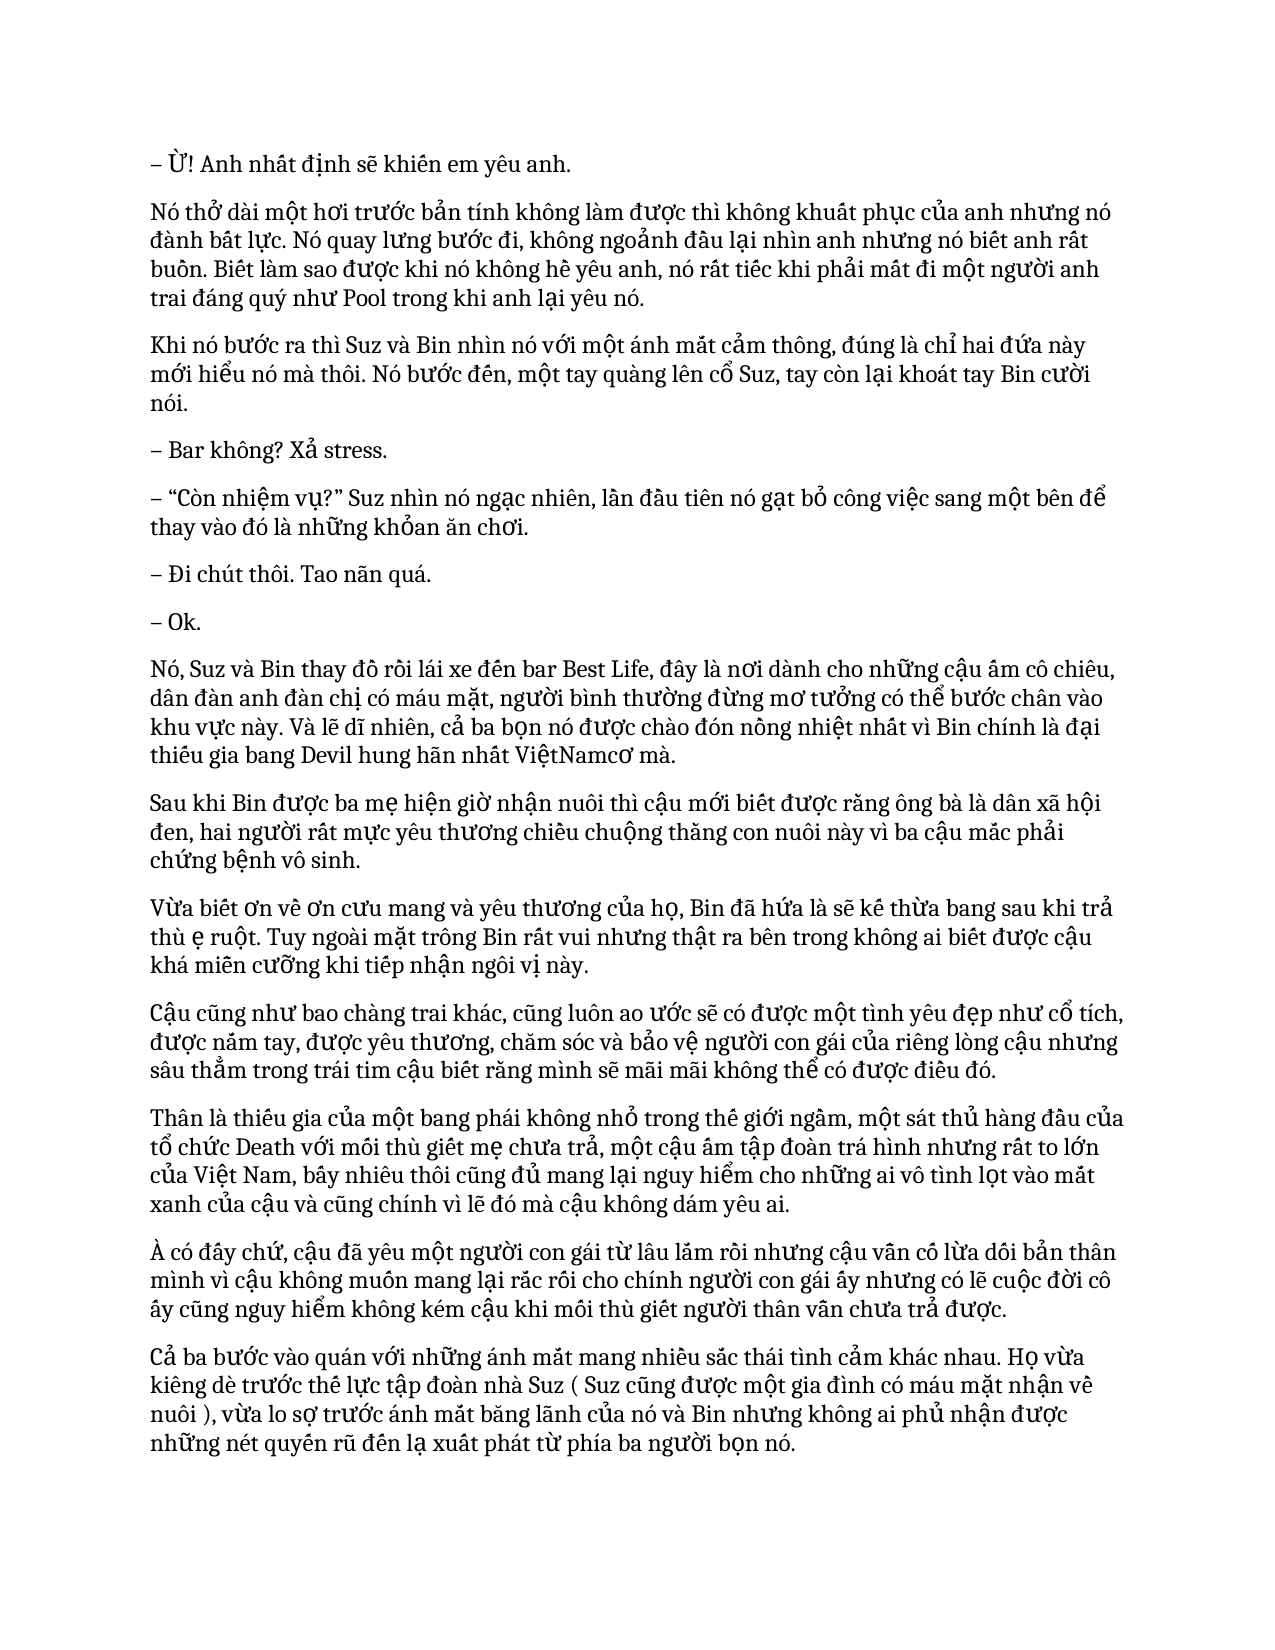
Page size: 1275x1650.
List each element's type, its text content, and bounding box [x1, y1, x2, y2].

text Nó thở dài một hơi trước bản tính không làm được thì không khuất phục của anh nhưng nó đành bất lực. Nó quay lưng bước đi, không ngoảnh đầu lại nhìn anh nhưng nó biết anh rất buồn. Biết làm sao được khi nó không hề yêu anh, nó rất tiếc khi phải mất đi một người anh trai đáng quý như Pool trong khi anh lại yêu nó. [150, 197, 1125, 312]
text – “Còn nhiệm vụ?” Suz nhìn nó ngạc nhiên, lần đầu tiên nó gạt bỏ công việc sang một bên để thay vào đó là những khỏan ăn chơi. [150, 484, 1125, 541]
text – Ok. [150, 607, 1125, 636]
text – Đi chút thôi. Tao nãn quá. [150, 560, 1125, 589]
text – Bar không? Xả stress. [150, 436, 1125, 465]
text Nó, Suz và Bin thay đồ rồi lái xe đến bar Best Life, đây là nơi dành cho những cậu ấm cô chiêu, dân đàn anh đàn chị có máu mặt, người bình thường đừng mơ tưởng có thể bước chân vào khu vực này. Và lẽ dĩ nhiên, cả ba bọn nó được chào đón nồng nhiệt nhất vì Bin chính là đại thiếu gia bang Devil hung hãn nhất ViệtNamcơ mà. [150, 655, 1125, 770]
text – Ừ! Anh nhất định sẽ khiến em yêu anh. [150, 150, 1125, 179]
text Cả ba bước vào quán với những ánh mắt mang nhiều sắc thái tình cảm khác nhau. Họ vừa kiêng dè trước thế lực tập đoàn nhà Suz ( Suz cũng được một gia đình có máu mặt nhận về nuôi ), vừa lo sợ trước ánh mắt băng lãnh của nó và Bin nhưng không ai phủ nhận được những nét quyến rũ đến lạ xuất phát từ phía ba người bọn nó. [150, 1342, 1125, 1457]
text Cậu cũng như bao chàng trai khác, cũng luôn ao ước sẽ có được một tình yêu đẹp như cổ tích, được nắm tay, được yêu thương, chăm sóc và bảo vệ người con gái của riêng lòng cậu nhưng sâu thẳm trong trái tim cậu biết rằng mình sẽ mãi mãi không thể có được điều đó. [150, 999, 1125, 1085]
text Vừa biết ơn về ơn cưu mang và yêu thương của họ, Bin đã hứa là sẽ kế thừa bang sau khi trả thù ẹ ruột. Tuy ngoài mặt trông Bin rất vui nhưng thật ra bên trong không ai biết được cậu khá miễn cưỡng khi tiếp nhận ngôi vị này. [150, 894, 1125, 980]
text Khi nó bước ra thì Suz và Bin nhìn nó với một ánh mắt cảm thông, đúng là chỉ hai đứa này mới hiểu nó mà thôi. Nó bước đến, một tay quàng lên cổ Suz, tay còn lại khoát tay Bin cười nói. [150, 331, 1125, 417]
text À có đấy chứ, cậu đã yêu một người con gái từ lâu lắm rồi nhưng cậu vẫn cố lừa dối bản thân mình vì cậu không muốn mang lại rắc rối cho chính người con gái ấy nhưng có lẽ cuộc đời cô ấy cũng nguy hiểm không kém cậu khi mối thù giết người thân vẫn chưa trả được. [150, 1237, 1125, 1324]
text Thân là thiếu gia của một bang phái không nhỏ trong thế giới ngầm, một sát thủ hàng đầu của tổ chức Death với mối thù giết mẹ chưa trả, một cậu ấm tập đoàn trá hình nhưng rất to lớn của Việt Nam, bấy nhiêu thôi cũng đủ mang lại nguy hiểm cho những ai vô tình lọt vào mắt xanh của cậu và cũng chính vì lẽ đó mà cậu không dám yêu ai. [150, 1104, 1125, 1219]
text Sau khi Bin được ba mẹ hiện giờ nhận nuôi thì cậu mới biết được rằng ông bà là dân xã hội đen, hai người rất mực yêu thương chiều chuộng thằng con nuôi này vì ba cậu mắc phải chứng bệnh vô sinh. [150, 789, 1125, 875]
